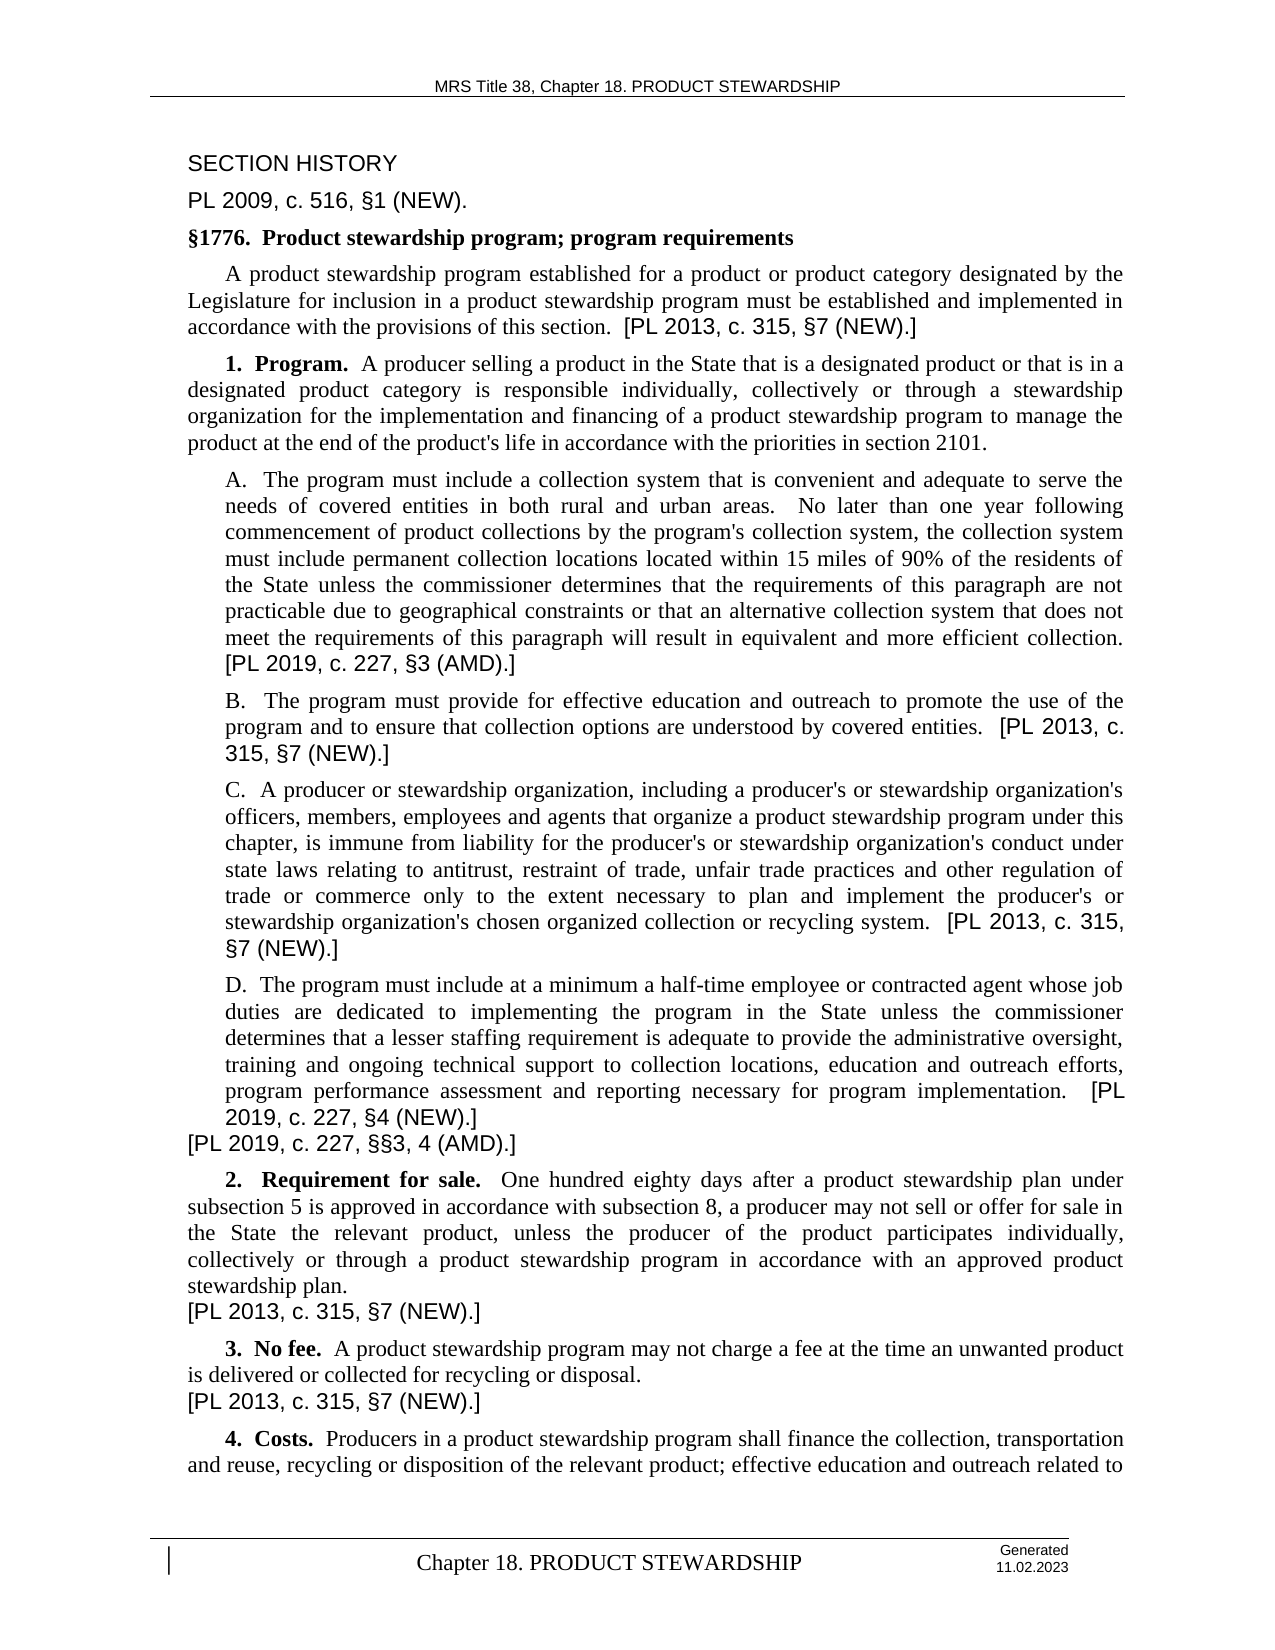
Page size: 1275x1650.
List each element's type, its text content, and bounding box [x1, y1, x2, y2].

text [PL 2013, c. 315, §7 (NEW).] [187, 1388, 1125, 1414]
text 1. Program. A producer selling a product in the State that is a designated product or that is in a designated product category is responsible individually, collectively or through a stewardship organization for the implementation and financing of a product stewardship program to manage the product at the end of the product's life in accordance with the priorities in section 2101. [187, 350, 1125, 455]
text [PL 2019, c. 227, §§3, 4 (AMD).] [187, 1130, 1125, 1156]
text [187, 1424, 1125, 1477]
text B. The program must provide for effective education and outreach to promote the use of the program and to ensure that collection options are understood by covered entities. [PL 2013, c. 315, §7 (NEW).] [225, 687, 1125, 766]
text 2. Requirement for sale. One hundred eighty days after a product stewardship plan under subsection 5 is approved in accordance with subsection 8, a producer may not sell or offer for sale in the State the relevant product, unless the producer of the product participates individually, collectively or through a product stewardship program in accordance with an approved product stewardship plan. [187, 1167, 1125, 1298]
text [PL 2013, c. 315, §7 (NEW).] [187, 1298, 1125, 1325]
text §1776. Product stewardship program; program requirements [187, 223, 1125, 250]
text 3. No fee. A product stewardship program may not charge a fee at the time an unwanted product is delivered or collected for recycling or disposal. [187, 1335, 1125, 1388]
text C. A producer or stewardship organization, including a producer's or stewardship organization's officers, members, employees and agents that organize a product stewardship program under this chapter, is immune from liability for the producer's or stewardship organization's conduct under state laws relating to antitrust, restraint of trade, unfair trade practices and other regulation of trade or commerce only to the extent necessary to plan and implement the producer's or stewardship organization's chosen organized collection or recycling system. [PL 2013, c. 315, §7 (NEW).] [225, 777, 1125, 961]
text PL 2009, c. 516, §1 (NEW). [187, 187, 1125, 213]
text A product stewardship program established for a product or product category designated by the Legislature for inclusion in a product stewardship program must be established and implemented in accordance with the provisions of this section. [PL 2013, c. 315, §7 (NEW).] [187, 260, 1125, 339]
text D. The program must include at a minimum a half-time employee or contracted agent whose job duties are dedicated to implementing the program in the State unless the commissioner determines that a lesser staffing requirement is adequate to provide the administrative oversight, training and ongoing technical support to collection locations, education and outreach efforts, program performance assessment and reporting necessary for program implementation. [PL 2019, c. 227, §4 (NEW).] [225, 972, 1125, 1130]
text SECTION HISTORY [187, 150, 1125, 176]
text A. The program must include a collection system that is convenient and adequate to serve the needs of covered entities in both rural and urban areas. No later than one year following commencement of product collections by the program's collection system, the collection system must include permanent collection locations located within 15 miles of 90% of the residents of the State unless the commissioner determines that the requirements of this paragraph are not practicable due to geographical constraints or that an alternative collection system that does not meet the requirements of this paragraph will result in equivalent and more efficient collection. [PL 2019, c. 227, §3 (AMD).] [225, 466, 1125, 677]
